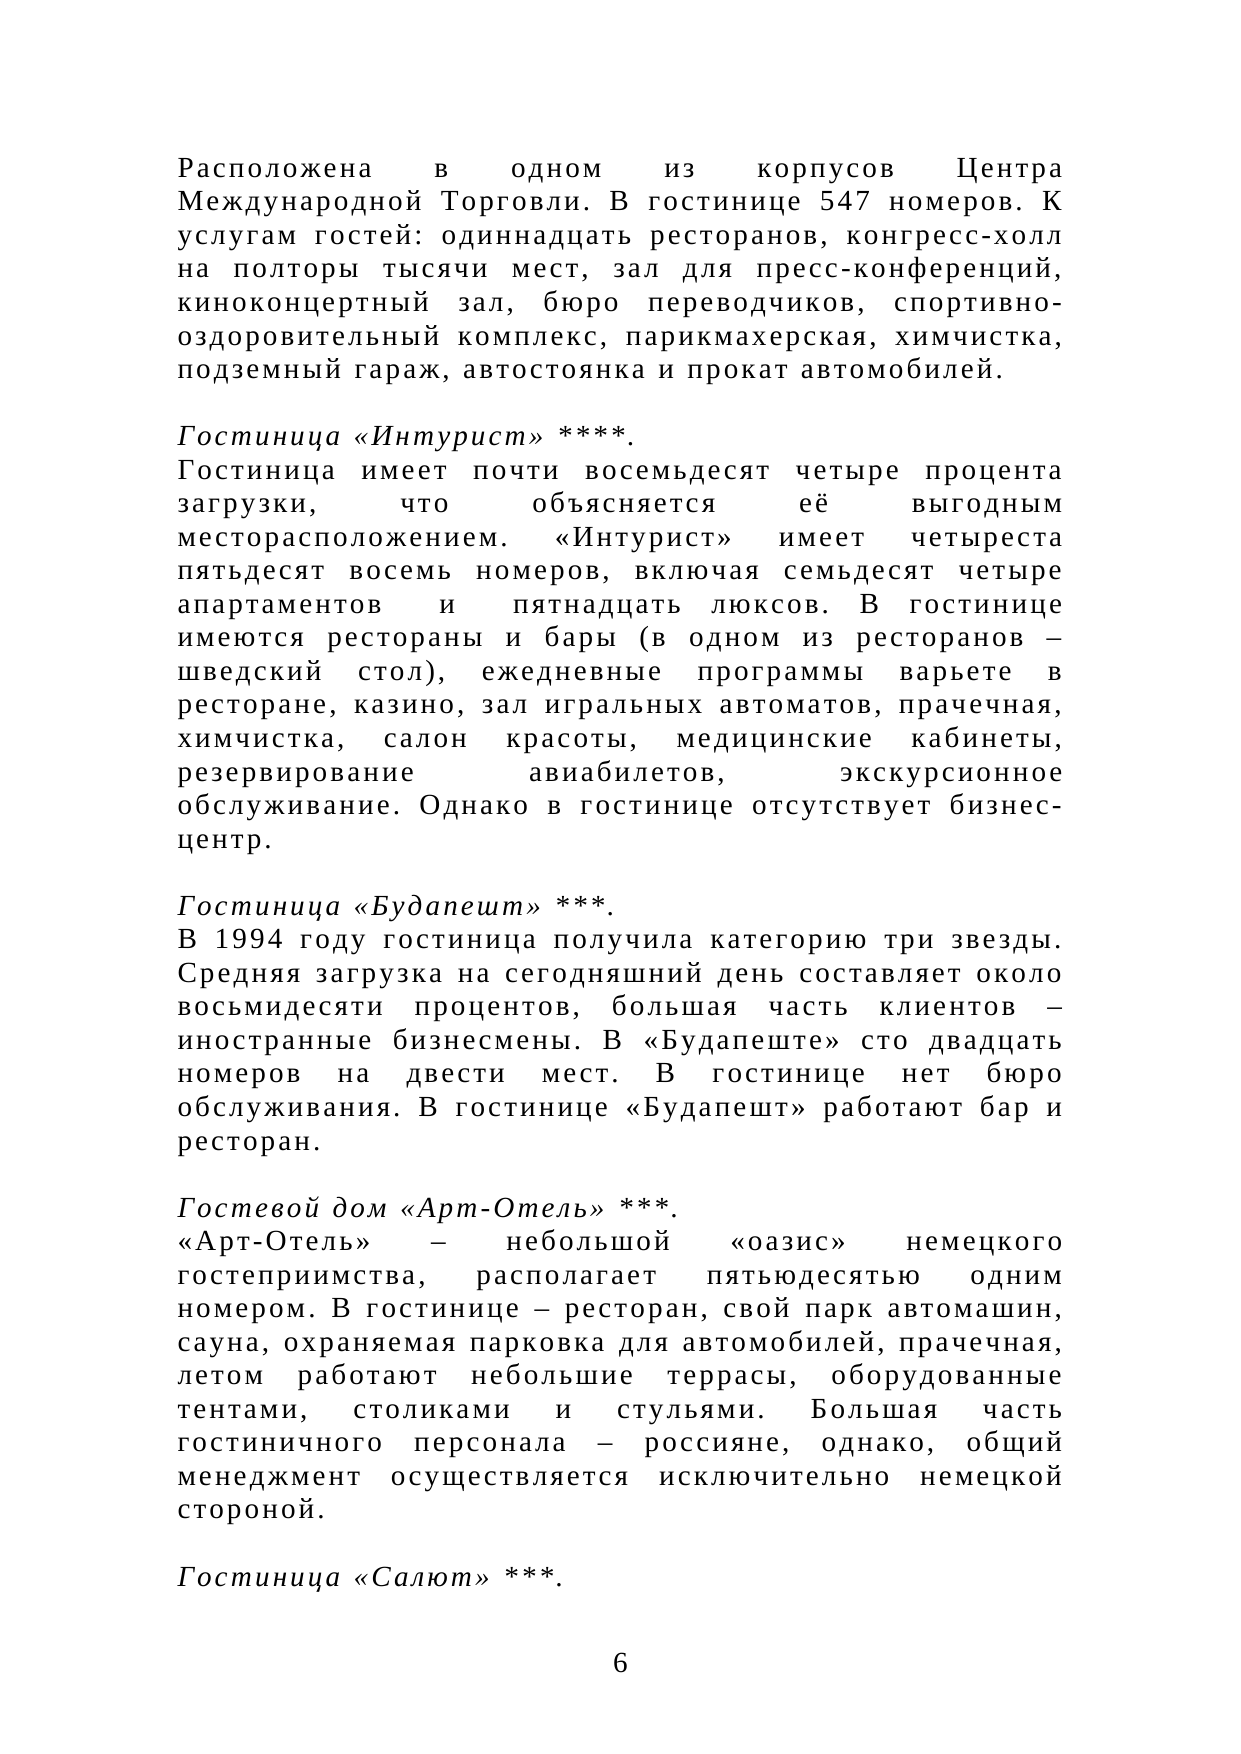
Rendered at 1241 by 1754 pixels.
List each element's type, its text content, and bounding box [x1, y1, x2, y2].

text «Арт-Отель» – небольшой «оазис» немецкого гостеприимства, располагает пятьюдесятью одним номером. В гостинице – ресторан, свой парк автомашин, сауна, охраняемая парковка для автомобилей, прачечная, летом работают небольшие террасы, оборудованные тентами, столиками и стульями. Большая часть гостиничного персонала – россияне, однако, общий менеджмент осуществляется исключительно немецкой стороной. [177, 1223, 1063, 1525]
text Гостиница имеет почти восемьдесят четыре процента загрузки, что объясняется её выгодным месторасположением. «Интурист» имеет четыреста пятьдесят восемь номеров, включая семьдесят четыре апартаментов и пятнадцать люксов. В гостинице имеются рестораны и бары (в одном из ресторанов – шведский стол), ежедневные программы варьете в ресторане, казино, зал игральных автоматов, прачечная, химчистка, салон красоты, медицинские кабинеты, резервирование авиабилетов, экскурсионное обслуживание. Однако в гостинице отсутствует бизнес-центр. [177, 452, 1063, 854]
text Гостиница «Интурист» ****. [177, 418, 1063, 452]
text В 1994 году гостиница получила категорию три звезды. Средняя загрузка на сегодняшний день составляет около восьмидесяти процентов, большая часть клиентов – иностранные бизнесмены. В «Будапеште» сто двадцать номеров на двести мест. В гостинице нет бюро обслуживания. В гостинице «Будапешт» работают бар и ресторан. [177, 921, 1063, 1156]
text Гостиница «Салют» ***. [177, 1559, 1063, 1592]
text Гостиница «Будапешт» ***. [177, 888, 1063, 921]
text Расположена в одном из корпусов Центра Международной Торговли. В гостинице 547 номеров. К услугам гостей: одиннадцать ресторанов, конгресс-холл на полторы тысячи мест, зал для пресс-конференций, киноконцертный зал, бюро переводчиков, спортивно-оздоровительный комплекс, парикмахерская, химчистка, подземный гараж, автостоянка и прокат автомобилей. [177, 150, 1063, 385]
text Гостевой дом «Арт-Отель» ***. [177, 1190, 1063, 1223]
